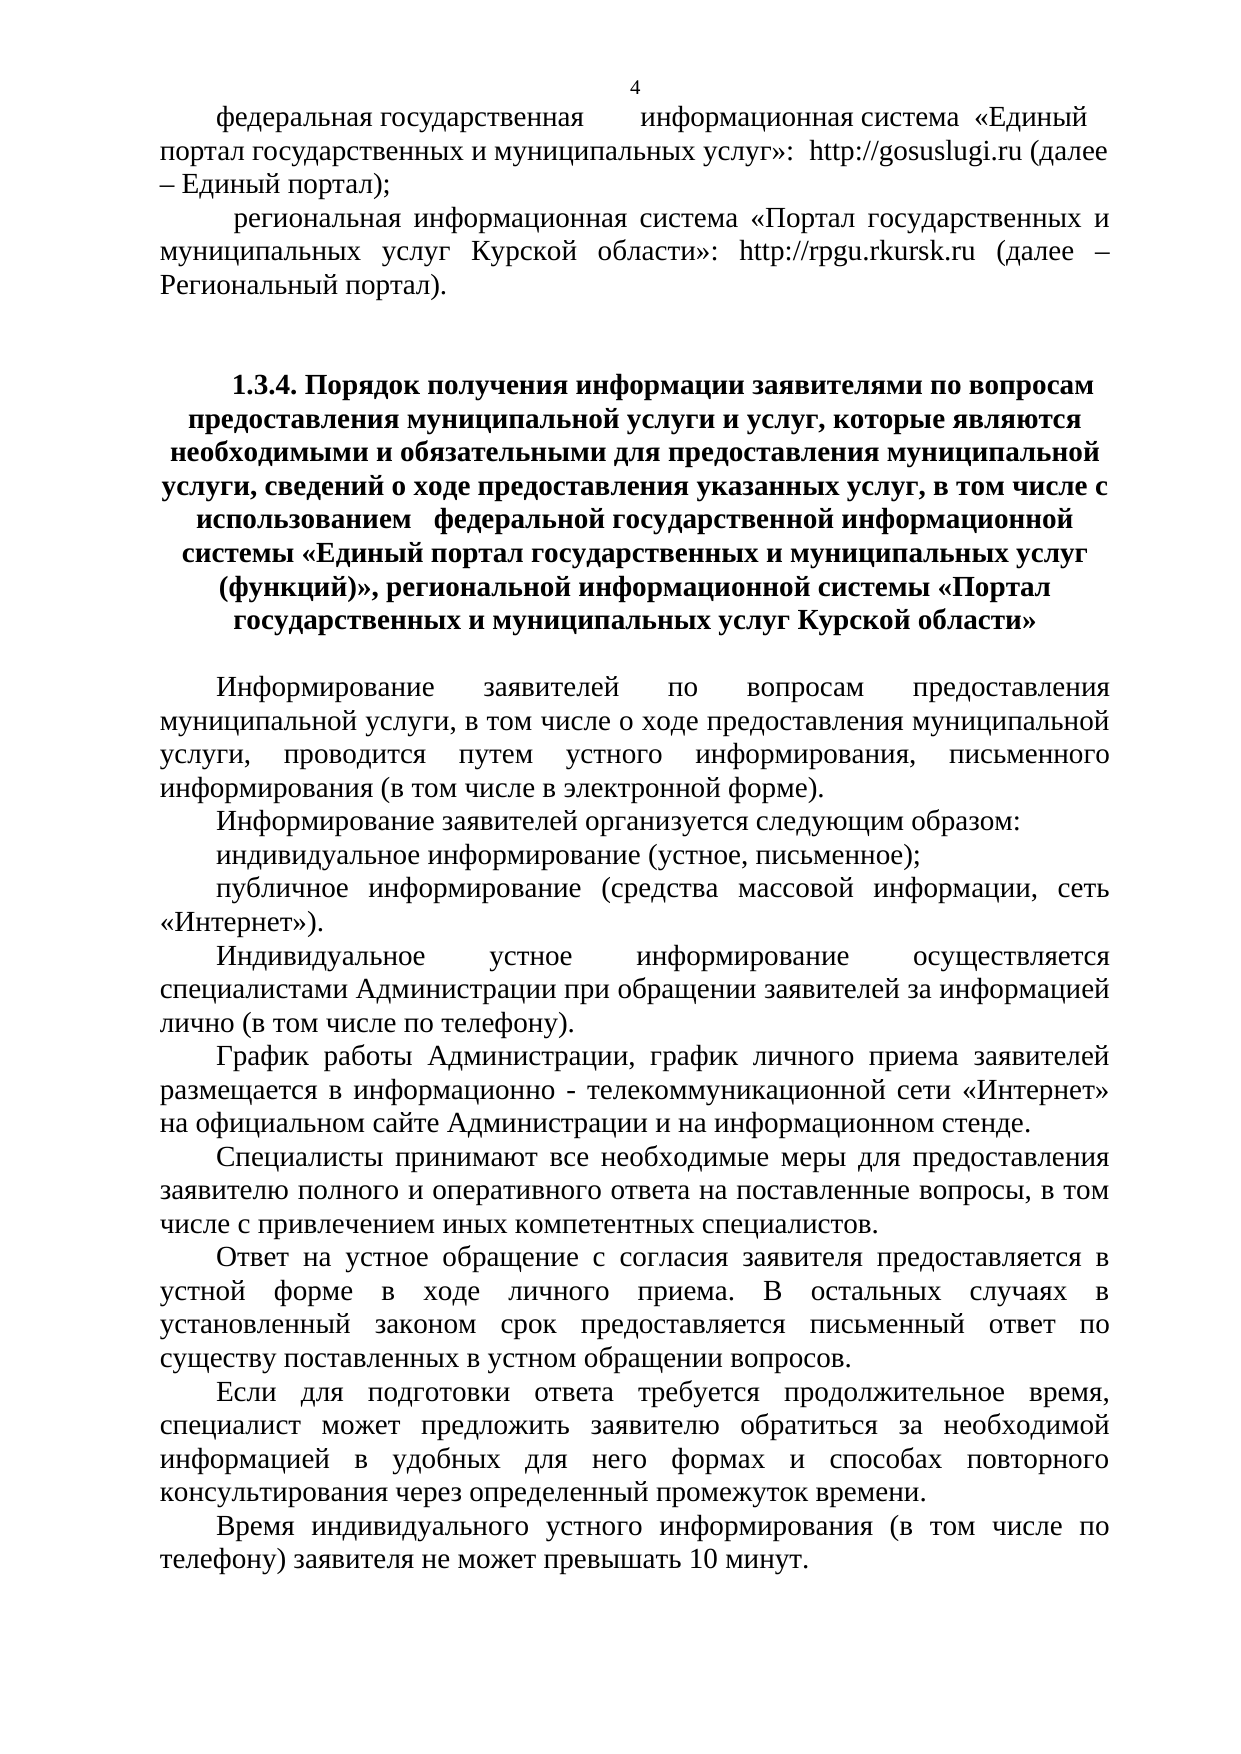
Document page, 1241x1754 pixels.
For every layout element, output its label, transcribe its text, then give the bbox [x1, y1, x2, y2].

text Время индивидуального устного информирования (в том числе по телефону) заявителя не может превышать 10 минут. [159, 1508, 1110, 1575]
text Специалисты принимают все необходимые меры для предоставления заявителю полного и оперативного ответа на поставленные вопросы, в том числе с привлечением иных компетентных специалистов. [159, 1139, 1110, 1239]
text Индивидуальное устное информирование осуществляется специалистами Администрации при обращении заявителей за информацией лично (в том числе по телефону). [159, 938, 1110, 1038]
text региональная информационная система «Портал государственных и муниципальных услуг Курской области»: http://rpgu.rkursk.ru (далее – Региональный портал). [159, 200, 1110, 300]
text индивидуальное информирование (устное, письменное); [159, 837, 1110, 871]
text Информирование заявителей организуется следующим образом: [159, 803, 1110, 837]
text Если для подготовки ответа требуется продолжительное время, специалист может предложить заявителю обратиться за необходимой информацией в удобных для него формах и способах повторного консультирования через определенный промежуток времени. [159, 1374, 1110, 1508]
text График работы Администрации, график личного приема заявителей размещается в информационно - телекоммуникационной сети «Интернет» на официальном сайте Администрации и на информационном стенде. [159, 1038, 1110, 1139]
text публичное информирование (средства массовой информации, сеть «Интернет»). [159, 871, 1110, 938]
text Ответ на устное обращение с согласия заявителя предоставляется в устной форме в ходе личного приема. В остальных случаях в установленный законом срок предоставляется письменный ответ по существу поставленных в устном обращении вопросов. [159, 1239, 1110, 1374]
text Информирование заявителей по вопросам предоставления муниципальной услуги, в том числе о ходе предоставления муниципальной услуги, проводится путем устного информирования, письменного информирования (в том числе в электронной форме). [159, 669, 1110, 803]
text федеральная государственная информационная система «Единый портал государственных и муниципальных услуг»: http://gosuslugi.ru (далее – Единый портал); [159, 99, 1110, 200]
text 1.3.4. Порядок получения информации заявителями по вопросам предоставления муниципальной услуги и услуг, которые являются необходимыми и обязательными для предоставления муниципальной услуги, сведений о ходе предоставления указанных услуг, в том числе с использованием федеральной государственной информационной системы «Единый портал государственных и муниципальных услуг (функций)», региональной информационной системы «Портал государственных и муниципальных услуг Курской области» [159, 367, 1110, 636]
